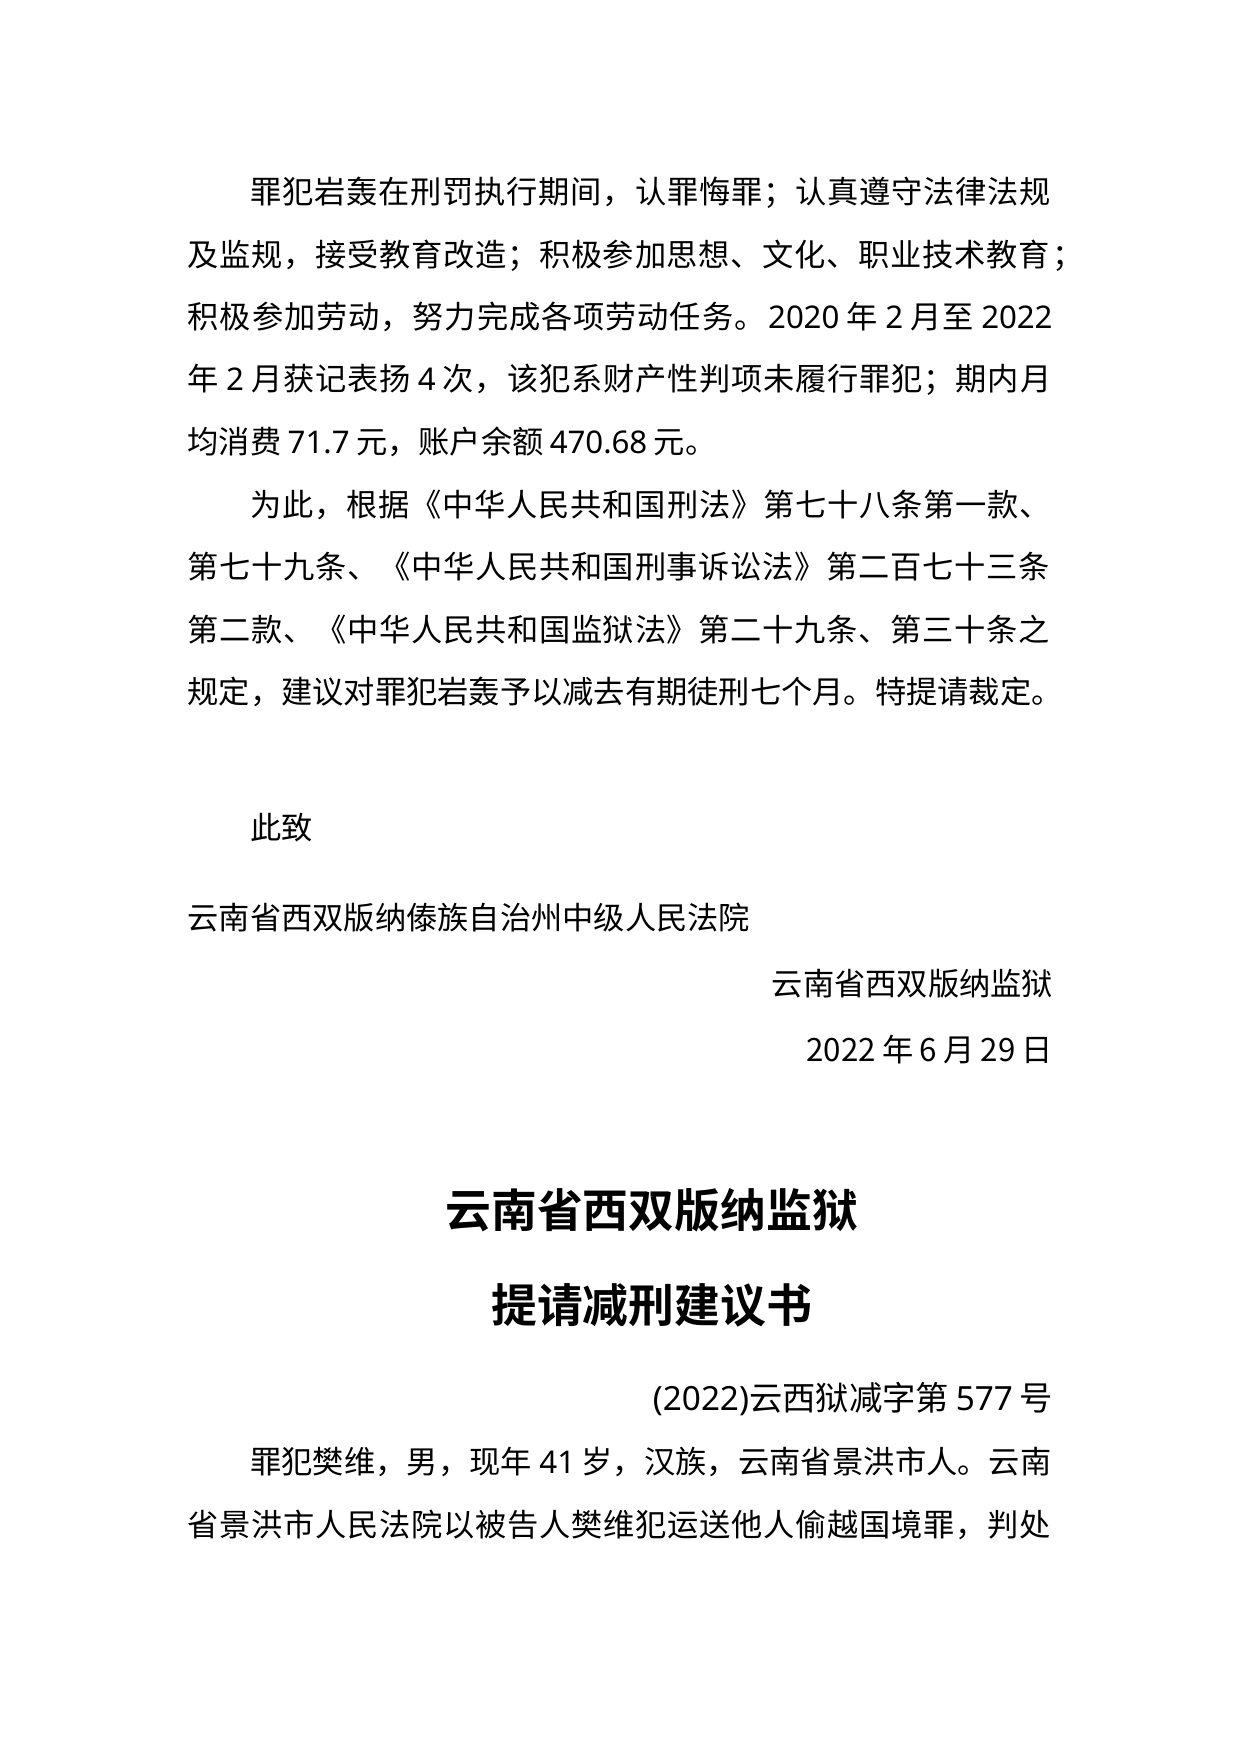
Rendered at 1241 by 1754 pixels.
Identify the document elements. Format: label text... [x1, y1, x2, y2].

text 云南省西双版纳监狱 2022年6月29日 [187, 938, 1053, 1071]
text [187, 1421, 1053, 1546]
text 提请减刑建议书 [187, 1270, 1053, 1336]
text 云南省西双版纳傣族自治州中级人民法院 [187, 893, 1053, 938]
text 为此，根据《中华人民共和国刑法》第七十八条第一款、第七十九条、《中华人民共和国刑事诉讼法》第二百七十三条第二款、《中华人民共和国监狱法》第二十九条、第三十条之规定，建议对罪犯岩轰予以减去有期徒刑七个月。特提请裁定。 [187, 462, 1053, 712]
text 罪犯岩轰在刑罚执行期间，认罪悔罪；认真遵守法律法规及监规，接受教育改造；积极参加思想、文化、职业技术教育；积极参加劳动，努力完成各项劳动任务。2020年2月至2022年2月获记表扬4次，该犯系财产性判项未履行罪犯；期内月均消费71.7元，账户余额470.68元。 [187, 150, 1053, 462]
text 云南省西双版纳监狱 [187, 1174, 1053, 1241]
text 此致 [187, 803, 1053, 848]
text (2022)云西狱减字第577号 [187, 1368, 1053, 1421]
